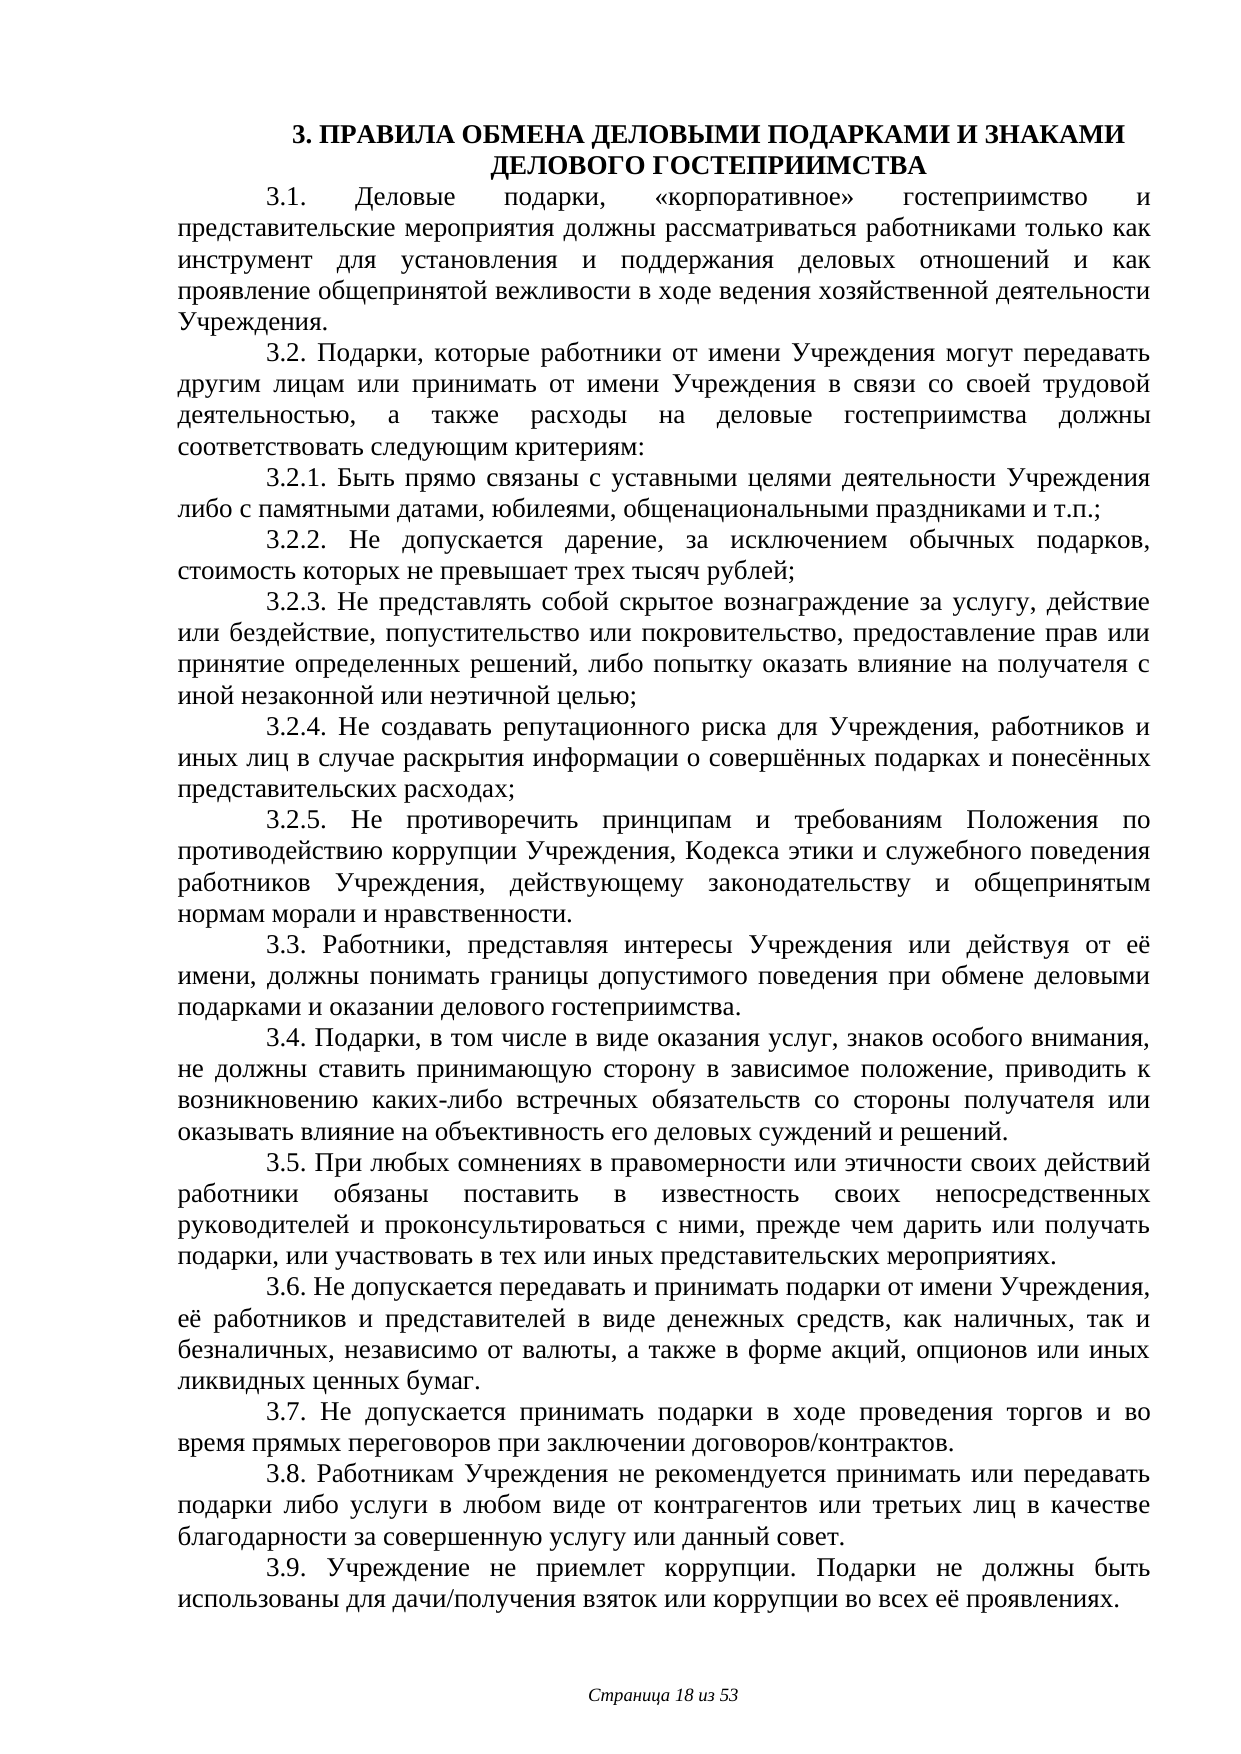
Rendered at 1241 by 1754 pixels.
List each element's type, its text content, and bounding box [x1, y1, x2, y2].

text 3.9. Учреждение не приемлет коррупции. Подарки не должны быть использованы для дачи/получения взяток или коррупции во всех её проявлениях. [177, 1551, 1152, 1613]
text 3. ПРАВИЛА ОБМЕНА ДЕЛОВЫМИ ПОДАРКАМИ И ЗНАКАМИ [177, 118, 1152, 149]
text 3.2.5. Не противоречить принципам и требованиям Положения по противодействию коррупции Учреждения, Кодекса этики и служебного поведения работников Учреждения, действующему законодательству и общепринятым нормам морали и нравственности. [177, 803, 1152, 928]
text 3.7. Не допускается принимать подарки в ходе проведения торгов и во время прямых переговоров при заключении договоров/контрактов. [177, 1395, 1152, 1457]
text 3.5. При любых сомнениях в правомерности или этичности своих действий работники обязаны поставить в известность своих непосредственных руководителей и проконсультироваться с ними, прежде чем дарить или получать подарки, или участвовать в тех или иных представительских мероприятиях. [177, 1146, 1152, 1271]
text 3.2. Подарки, которые работники от имени Учреждения могут передавать другим лицам или принимать от имени Учреждения в связи со своей трудовой деятельностью, а также расходы на деловые гостеприимства должны соответствовать следующим критериям: [177, 336, 1152, 461]
text 3.2.3. Не представлять собой скрытое вознаграждение за услугу, действие или бездействие, попустительство или покровительство, предоставление прав или принятие определенных решений, либо попытку оказать влияние на получателя с иной незаконной или неэтичной целью; [177, 585, 1152, 710]
text 3.2.4. Не создавать репутационного риска для Учреждения, работников и иных лиц в случае раскрытия информации о совершённых подарках и понесённых представительских расходах; [177, 710, 1152, 803]
text ДЕЛОВОГО ГОСТЕПРИИМСТВА [177, 149, 1152, 180]
text 3.4. Подарки, в том числе в виде оказания услуг, знаков особого внимания, не должны ставить принимающую сторону в зависимое положение, приводить к возникновению каких-либо встречных обязательств со стороны получателя или оказывать влияние на объективность его деловых суждений и решений. [177, 1021, 1152, 1146]
text 3.3. Работники, представляя интересы Учреждения или действуя от её имени, должны понимать границы допустимого поведения при обмене деловыми подарками и оказании делового гостеприимства. [177, 928, 1152, 1021]
text 3.8. Работникам Учреждения не рекомендуется принимать или передавать подарки либо услуги в любом виде от контрагентов или третьих лиц в качестве благодарности за совершенную услугу или данный совет. [177, 1457, 1152, 1551]
text 3.6. Не допускается передавать и принимать подарки от имени Учреждения, её работников и представителей в виде денежных средств, как наличных, так и безналичных, независимо от валюты, а также в форме акций, опционов или иных ликвидных ценных бумаг. [177, 1271, 1152, 1395]
text 3.2.2. Не допускается дарение, за исключением обычных подарков, стоимость которых не превышает трех тысяч рублей; [177, 523, 1152, 585]
text 3.1. Деловые подарки, «корпоративное» гостеприимство и представительские мероприятия должны рассматриваться работниками только как инструмент для установления и поддержания деловых отношений и как проявление общепринятой вежливости в ходе ведения хозяйственной деятельности Учреждения. [177, 180, 1152, 336]
text 3.2.1. Быть прямо связаны с уставными целями деятельности Учреждения либо с памятными датами, юбилеями, общенациональными праздниками и т.п.; [177, 461, 1152, 523]
